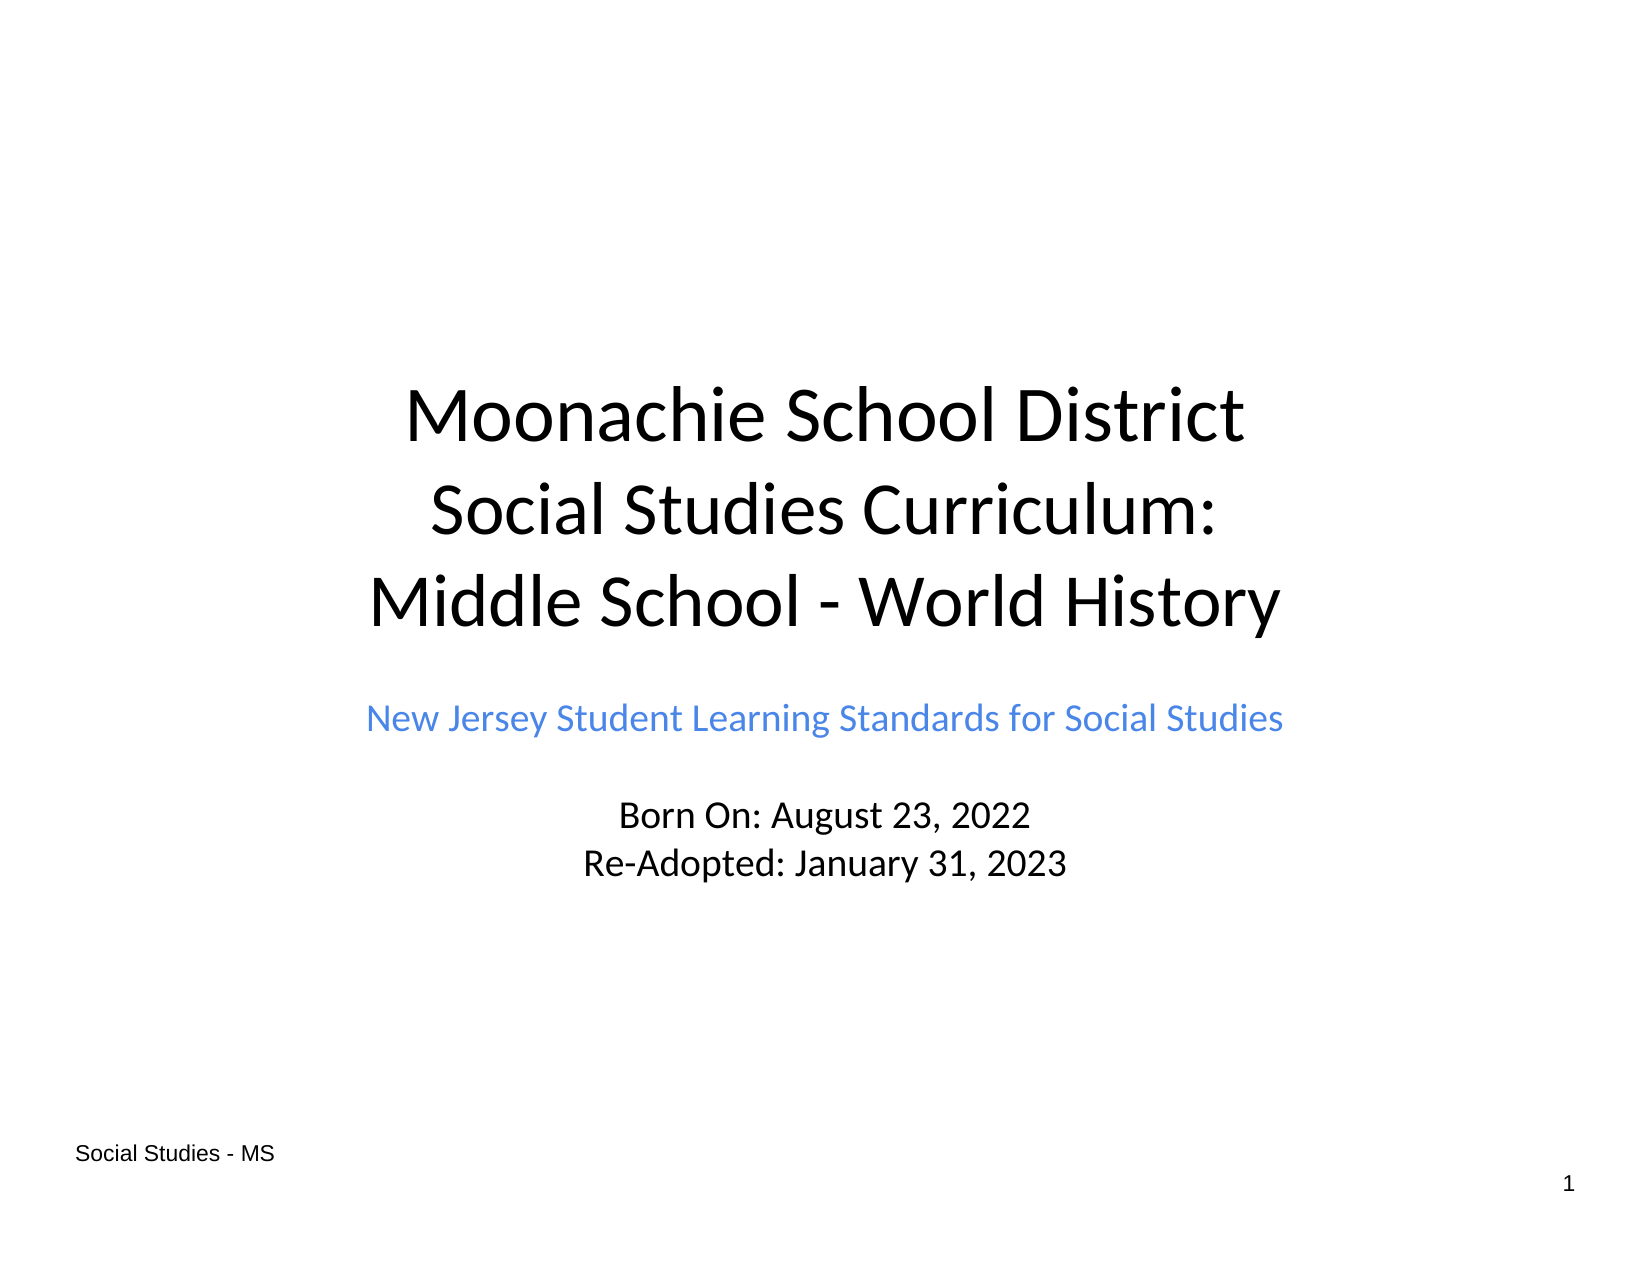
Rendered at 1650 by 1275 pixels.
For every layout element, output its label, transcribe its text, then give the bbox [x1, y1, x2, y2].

text Moonachie School District [75, 365, 1575, 462]
text Social Studies Curriculum: [75, 462, 1575, 553]
text New Jersey Student Learning Standards for Social Studies [75, 693, 1575, 741]
text Born On: August 23, 2022 [75, 790, 1575, 838]
text Middle School - World History [75, 553, 1575, 645]
text Re-Adopted: January 31, 2023 [75, 838, 1575, 886]
